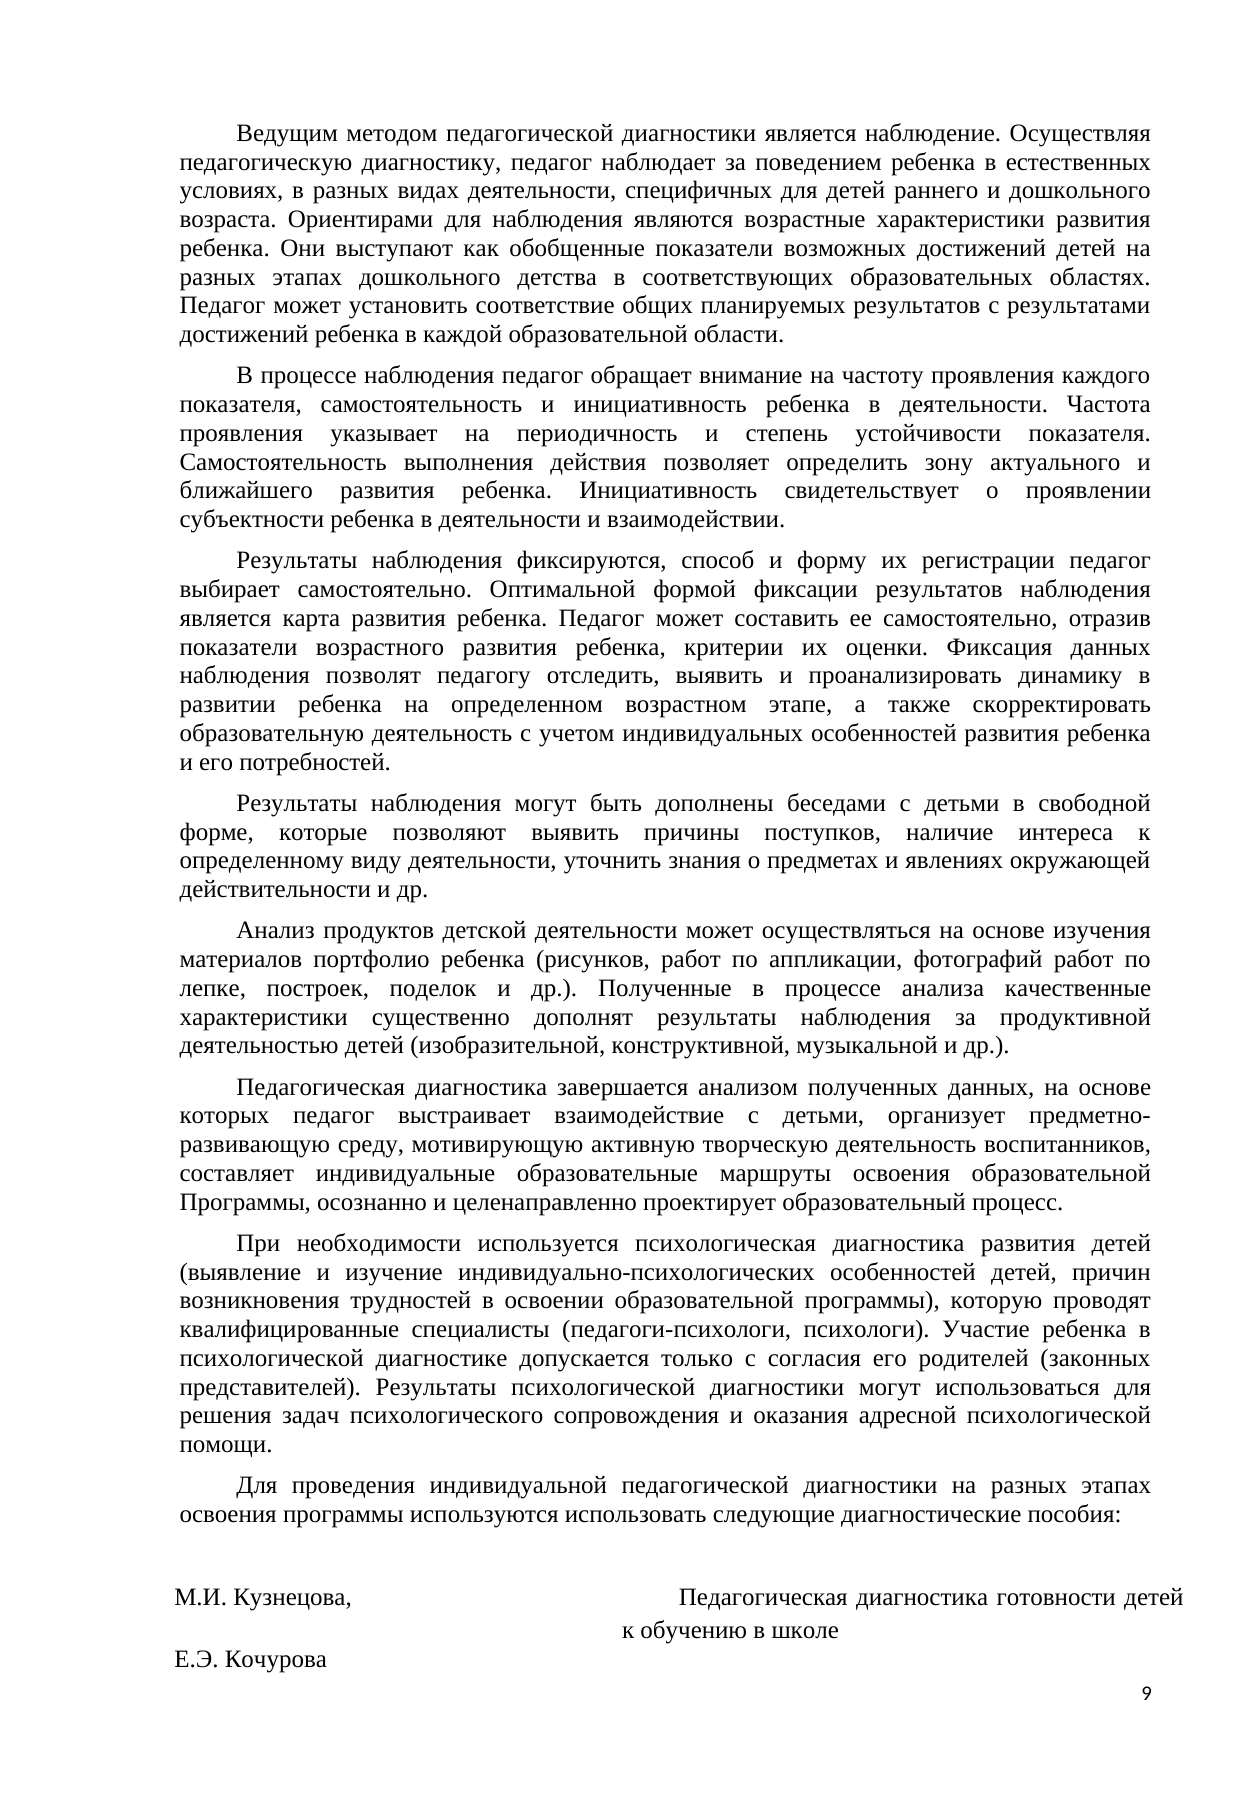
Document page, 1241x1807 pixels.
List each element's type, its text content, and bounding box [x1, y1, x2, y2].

text Анализ продуктов детской деятельности может осуществляться на основе изучения материалов портфолио ребенка (рисунков, работ по аппликации, фотографий работ по лепке, построек, поделок и др.). Полученные в процессе анализа качественные характеристики существенно дополнят результаты наблюдения за продуктивной деятельностью детей (изобразительной, конструктивной, музыкальной и др.). [179, 916, 1152, 1059]
text Результаты наблюдения могут быть дополнены беседами с детьми в свободной форме, которые позволяют выявить причины поступков, наличие интереса к определенному виду деятельности, уточнить знания о предметах и явлениях окружающей действительности и др. [179, 788, 1152, 903]
text Для проведения индивидуальной педагогической диагностики на разных этапах освоения программы используются использовать следующие диагностические пособия: [179, 1471, 1152, 1528]
table_header Педагогическая диагностика готовности детей к обучению в школе [617, 1582, 1207, 1675]
table_header М.И. Кузнецова, Е.Э. Кочурова [170, 1582, 617, 1675]
text При необходимости используется психологическая диагностика развития детей (выявление и изучение индивидуально-психологических особенностей детей, причин возникновения трудностей в освоении образовательной программы), которую проводят квалифицированные специалисты (педагоги-психологи, психологи). Участие ребенка в психологической диагностике допускается только с согласия его родителей (законных представителей). Результаты психологической диагностики могут использоваться для решения задач психологического сопровождения и оказания адресной психологической помощи. [179, 1228, 1152, 1458]
text Ведущим методом педагогической диагностики является наблюдение. Осуществляя педагогическую диагностику, педагог наблюдает за поведением ребенка в естественных условиях, в разных видах деятельности, специфичных для детей раннего и дошкольного возраста. Ориентирами для наблюдения являются возрастные характеристики развития ребенка. Они выступают как обобщенные показатели возможных достижений детей на разных этапах дошкольного детства в соответствующих образовательных областях. Педагог может установить соответствие общих планируемых результатов с результатами достижений ребенка в каждой образовательной области. [179, 118, 1152, 348]
text Результаты наблюдения фиксируются, способ и форму их регистрации педагог выбирает самостоятельно. Оптимальной формой фиксации результатов наблюдения является карта развития ребенка. Педагог может составить ее самостоятельно, отразив показатели возрастного развития ребенка, критерии их оценки. Фиксация данных наблюдения позволят педагогу отследить, выявить и проанализировать динамику в развитии ребенка на определенном возрастном этапе, а также скорректировать образовательную деятельность с учетом индивидуальных особенностей развития ребенка и его потребностей. [179, 546, 1152, 776]
text Педагогическая диагностика завершается анализом полученных данных, на основе которых педагог выстраивает взаимодействие с детьми, организует предметно-развивающую среду, мотивирующую активную творческую деятельность воспитанников, составляет индивидуальные образовательные маршруты освоения образовательной Программы, осознанно и целенаправленно проектирует образовательный процесс. [179, 1072, 1152, 1216]
text В процессе наблюдения педагог обращает внимание на частоту проявления каждого показателя, самостоятельность и инициативность ребенка в деятельности. Частота проявления указывает на периодичность и степень устойчивости показателя. Самостоятельность выполнения действия позволяет определить зону актуального и ближайшего развития ребенка. Инициативность свидетельствует о проявлении субъектности ребенка в деятельности и взаимодействии. [179, 361, 1152, 533]
